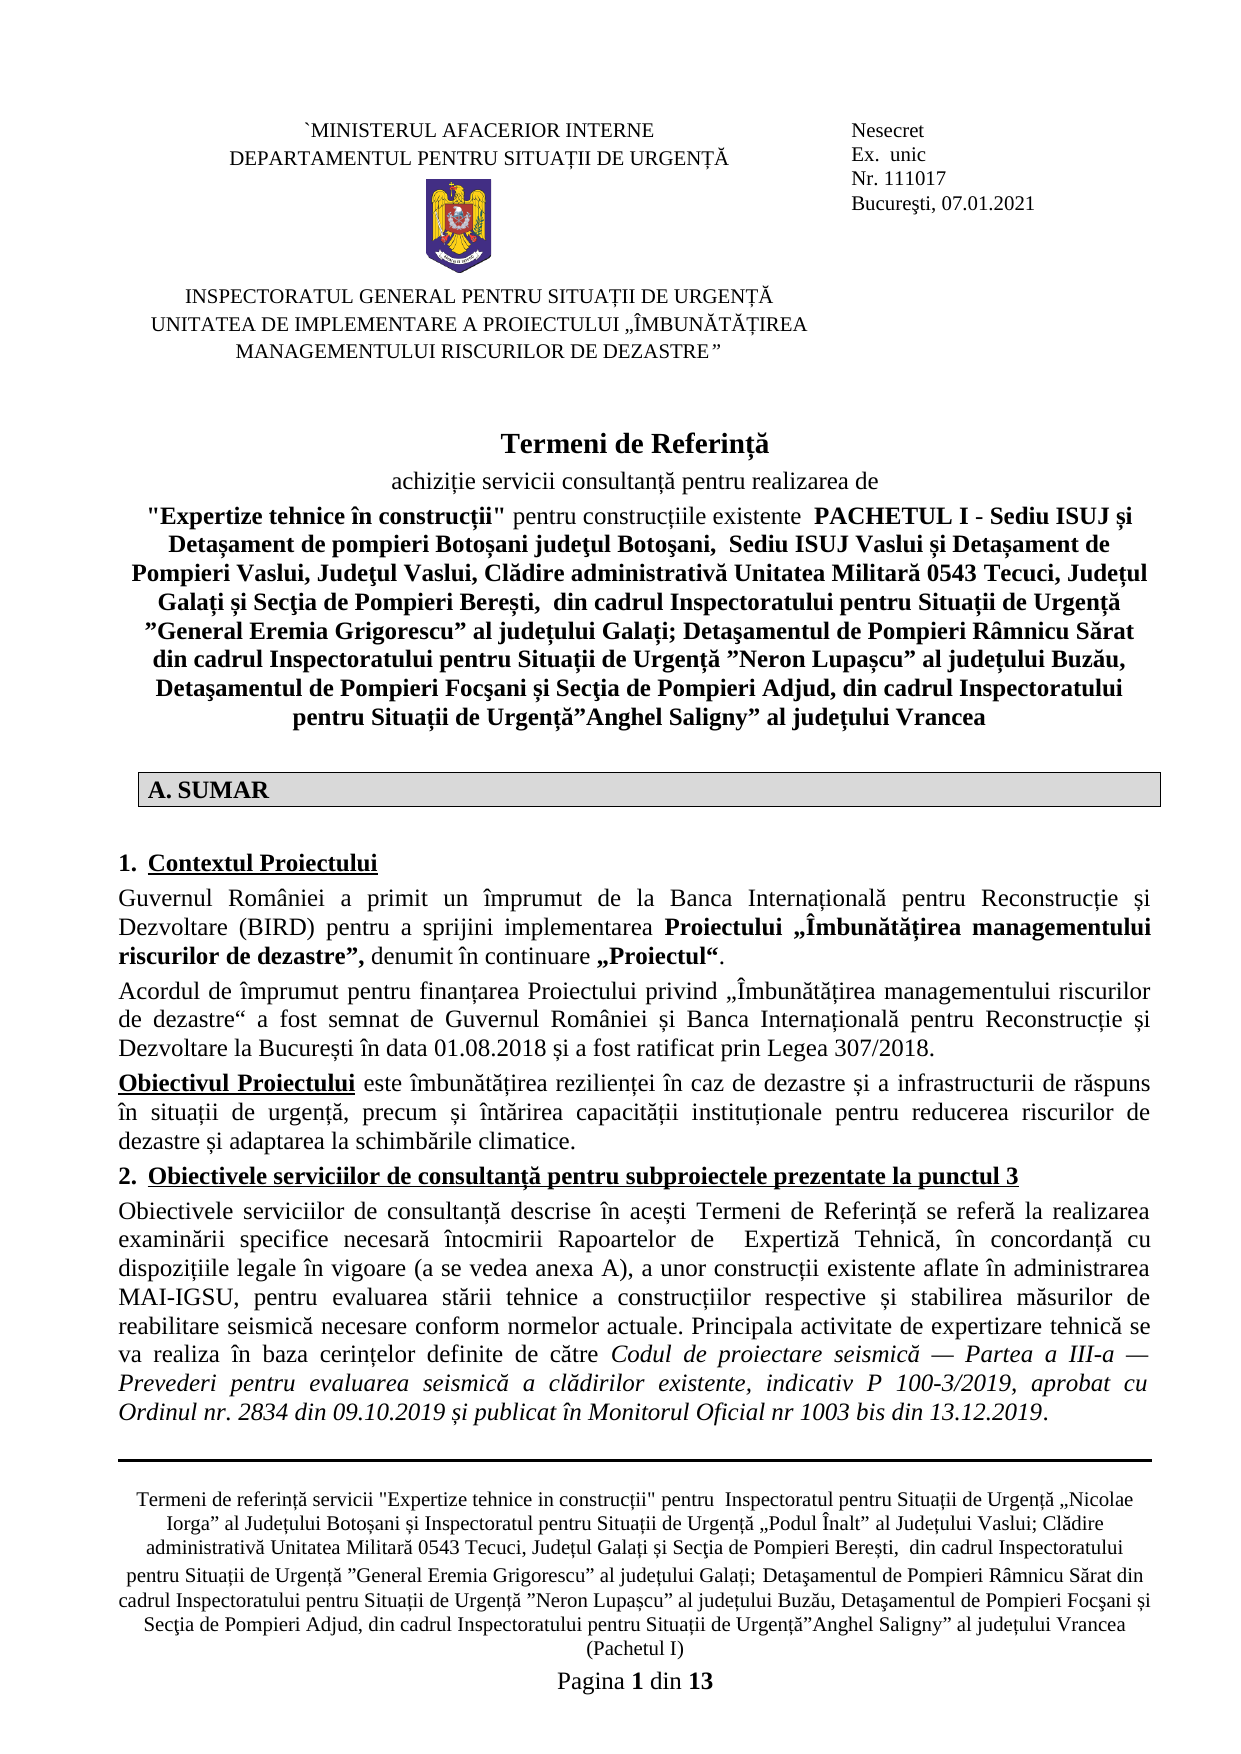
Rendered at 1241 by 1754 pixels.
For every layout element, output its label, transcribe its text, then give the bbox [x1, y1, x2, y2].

list SUMAR [139, 773, 1160, 806]
table_header `MINISTERUL AFACERIOR INTERNE DEPARTAMENTUL PENTRU SITUAȚII DE URGENȚĂ INSPECTORATUL GENERAL PENTRU SITUAȚII DE URGENȚĂ UNITATEA DE IMPLEMENTARE A PROIECTULUI „ÎMBUNĂTĂȚIREA MANAGEMENTULUI RISCURILOR DE DEZASTRE” [118, 118, 840, 385]
text Acordul de împrumut pentru finanțarea Proiectului privind „Îmbunătățirea managementului riscurilor de dezastre“ a fost semnat de Guvernul României și Banca Internațională pentru Reconstrucție și Dezvoltare la București în data 01.08.2018 și a fost ratificat prin Legea 307/2018. [118, 976, 1152, 1062]
text Obiectivele serviciilor de consultanță descrise în acești Termeni de Referință se referă la realizarea examinării specifice necesară întocmirii Rapoartelor de Expertiză Tehnică, în concordanță cu dispozițiile legale în vigoare (a se vedea anexa A), a unor construcții existente aflate în administrarea MAI-IGSU, pentru evaluarea stării tehnice a construcțiilor respective și stabilirea măsurilor de reabilitare seismică necesare conform normelor actuale. Principala activitate de expertizare tehnică se va realiza în baza cerințelor definite de către Codul de proiectare seismică — Partea a III-a —Prevederi pentru evaluarea seismică a clădirilor existente, indicativ P 100-3/2019, aprobat cu Ordinul nr. 2834 din 09.10.2019 și publicat în Monitorul Oficial nr 1003 bis din 13.12.2019. [118, 1196, 1152, 1426]
text Guvernul României a primit un împrumut de la Banca Internațională pentru Reconstrucție și Dezvoltare (BIRD) pentru a sprijini implementarea Proiectului „Îmbunătățirea managementului riscurilor de dezastre”, denumit în continuare „Proiectul“. [118, 883, 1152, 969]
list Obiectivele serviciilor de consultanță pentru subproiectele prezentate la punctul 3 [118, 1161, 1152, 1189]
text Termeni de Referință [118, 426, 1152, 459]
list Contextul Proiectului [118, 848, 1152, 877]
text "Expertize tehnice în construcții" pentru construcțiile existente PACHETUL I - Sediu ISUJ și Detașament de pompieri Botoșani judeţul Botoşani, Sediu ISUJ Vaslui și Detașament de Pompieri Vaslui, Judeţul Vaslui, Clădire administrativă Unitatea Militară 0543 Tecuci, Județul Galați și Secţia de Pompieri Berești, din cadrul Inspectoratului pentru Situații de Urgență ”General Eremia Grigorescu” al județului Galați; Detaşamentul de Pompieri Rȃmnicu Sărat din cadrul Inspectoratului pentru Situații de Urgență ”Neron Lupașcu” al județului Buzău, Detaşamentul de Pompieri Focşani și Secţia de Pompieri Adjud, din cadrul Inspectoratului pentru Situații de Urgență”Anghel Saligny” al județului Vrancea [127, 501, 1152, 731]
text Obiectivul Proiectului este îmbunătățirea rezilienței în caz de dezastre și a infrastructurii de răspuns în situații de urgență, precum și întărirea capacității instituționale pentru reducerea riscurilor de dezastre și adaptarea la schimbările climatice. [118, 1068, 1152, 1154]
text achiziție servicii consultanță pentru realizarea de [118, 466, 1152, 494]
table_header Nesecret Ex. unic Nr. 111017 Bucureşti, 07.01.2021 [840, 118, 1147, 385]
